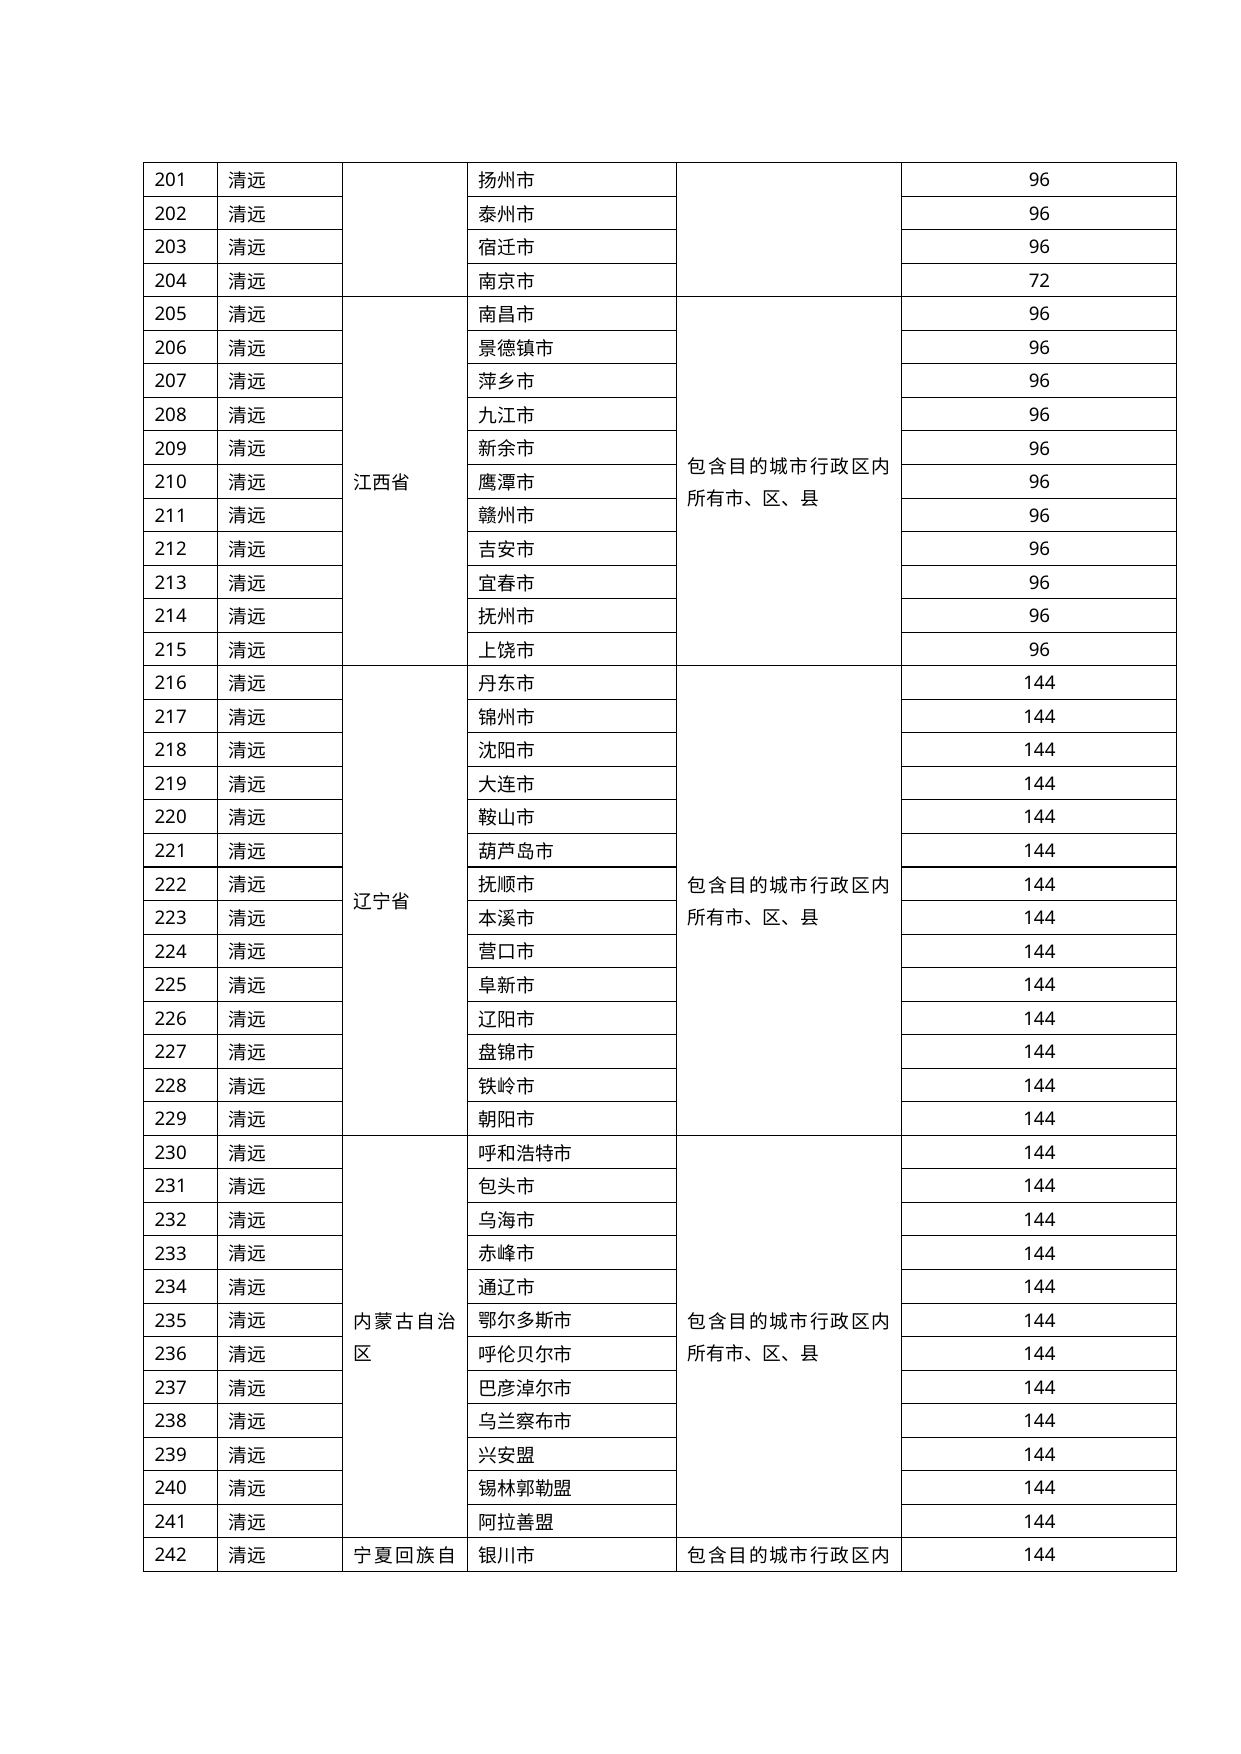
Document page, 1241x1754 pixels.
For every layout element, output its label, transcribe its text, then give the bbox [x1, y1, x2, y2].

table_cell 224 [144, 935, 217, 967]
table_cell 抚顺市 [468, 868, 676, 900]
table_cell 包含目的城市行政区内所有市、区、县 [677, 1538, 901, 1571]
table_cell 144 [902, 1438, 1176, 1470]
table_cell 241 [144, 1505, 217, 1537]
table_cell 205 [144, 297, 217, 330]
table_cell 清远 [218, 1236, 342, 1269]
table_cell 235 [144, 1304, 217, 1336]
table_cell 抚州市 [468, 599, 676, 632]
table_cell 营口市 [468, 935, 676, 967]
table_cell 144 [902, 666, 1176, 699]
table_cell 包含目的城市行政区内所有市、区、县 [677, 666, 901, 1135]
table_cell 144 [902, 1035, 1176, 1068]
table_cell 新余市 [468, 431, 676, 464]
table_cell 上饶市 [468, 633, 676, 665]
table_cell 144 [902, 968, 1176, 1001]
table_cell 222 [144, 868, 217, 900]
table_cell 96 [902, 499, 1176, 531]
table_cell 清远 [218, 465, 342, 497]
table_cell 144 [902, 868, 1176, 900]
table_cell 144 [902, 1371, 1176, 1403]
table_cell 包含目的城市行政区内所有市、区、县 [677, 297, 901, 665]
table_cell 鞍山市 [468, 800, 676, 833]
table_cell 清远 [218, 700, 342, 732]
table_cell 211 [144, 499, 217, 531]
table_cell 201 [144, 163, 217, 196]
table_cell 包头市 [468, 1169, 676, 1202]
table_cell 清远 [218, 968, 342, 1001]
table_cell 96 [902, 398, 1176, 430]
table_cell 清远 [218, 666, 342, 699]
table_cell 227 [144, 1035, 217, 1068]
table_cell 229 [144, 1102, 217, 1135]
table_cell 239 [144, 1438, 217, 1470]
table_cell 225 [144, 968, 217, 1001]
table_cell 清远 [218, 800, 342, 833]
table_cell 清远 [218, 935, 342, 967]
table_cell 清远 [218, 1169, 342, 1202]
table_cell 96 [902, 331, 1176, 363]
table_cell 清远 [218, 1102, 342, 1135]
table_cell 清远 [218, 264, 342, 296]
table_cell 96 [902, 230, 1176, 263]
table_cell 96 [902, 566, 1176, 598]
table_cell 清远 [218, 1304, 342, 1336]
table_cell 大连市 [468, 767, 676, 799]
table_cell 清远 [218, 230, 342, 263]
table_cell 清远 [218, 1203, 342, 1235]
table_cell 96 [902, 532, 1176, 564]
table_cell 丹东市 [468, 666, 676, 699]
table_cell 233 [144, 1236, 217, 1269]
table_cell 清远 [218, 1270, 342, 1302]
table_cell 208 [144, 398, 217, 430]
table_cell 144 [902, 1505, 1176, 1537]
table_cell 泰州市 [468, 197, 676, 229]
table_cell 萍乡市 [468, 364, 676, 397]
table_cell 234 [144, 1270, 217, 1302]
table_cell 228 [144, 1069, 217, 1101]
table_cell 朝阳市 [468, 1102, 676, 1135]
table_cell 乌兰察布市 [468, 1404, 676, 1437]
table_cell 葫芦岛市 [468, 834, 676, 866]
table_cell 144 [902, 700, 1176, 732]
table_cell 237 [144, 1371, 217, 1403]
table_cell 144 [902, 834, 1176, 866]
table_cell 清远 [218, 1538, 342, 1571]
table_cell 242 [144, 1538, 217, 1571]
table_cell 215 [144, 633, 217, 665]
table_cell 南昌市 [468, 297, 676, 330]
table_cell 清远 [218, 1069, 342, 1101]
table_cell 清远 [218, 163, 342, 196]
table_cell 清远 [218, 767, 342, 799]
table_cell 清远 [218, 297, 342, 330]
table_cell 宿迁市 [468, 230, 676, 263]
table_cell 144 [902, 800, 1176, 833]
table_cell 清远 [218, 364, 342, 397]
table_cell 212 [144, 532, 217, 564]
table_cell 144 [902, 1304, 1176, 1336]
table_cell 202 [144, 197, 217, 229]
table_cell 锡林郭勒盟 [468, 1471, 676, 1504]
table_cell 辽宁省 [343, 666, 467, 1135]
table_cell 214 [144, 599, 217, 632]
table_cell 144 [902, 1337, 1176, 1369]
table_cell 景德镇市 [468, 331, 676, 363]
table_cell 盘锦市 [468, 1035, 676, 1068]
table_cell 144 [902, 1002, 1176, 1034]
table_cell 清远 [218, 633, 342, 665]
table_cell 96 [902, 297, 1176, 330]
table_cell 清远 [218, 499, 342, 531]
table_cell 清远 [218, 1035, 342, 1068]
table_cell 清远 [218, 599, 342, 632]
table_cell 206 [144, 331, 217, 363]
table_cell 鄂尔多斯市 [468, 1304, 676, 1336]
table_cell 226 [144, 1002, 217, 1034]
table_cell 清远 [218, 901, 342, 933]
table_cell 本溪市 [468, 901, 676, 933]
table_cell 清远 [218, 566, 342, 598]
table_cell 144 [902, 1203, 1176, 1235]
table_cell 清远 [218, 1371, 342, 1403]
table_cell 236 [144, 1337, 217, 1369]
table_cell 207 [144, 364, 217, 397]
table_cell 清远 [218, 398, 342, 430]
table_cell 通辽市 [468, 1270, 676, 1302]
table_cell 清远 [218, 1337, 342, 1369]
table_cell 232 [144, 1203, 217, 1235]
table_cell 银川市 [468, 1538, 676, 1571]
table_cell 96 [902, 163, 1176, 196]
table_cell 144 [902, 1169, 1176, 1202]
table_cell 鹰潭市 [468, 465, 676, 497]
table_cell 清远 [218, 1438, 342, 1470]
table_cell 扬州市 [468, 163, 676, 196]
table_cell 230 [144, 1136, 217, 1168]
table_cell 呼和浩特市 [468, 1136, 676, 1168]
table_cell 221 [144, 834, 217, 866]
table_cell 清远 [218, 1471, 342, 1504]
table_cell 144 [902, 1069, 1176, 1101]
table_cell 包含目的城市行政区内所有市、区、县 [677, 1136, 901, 1537]
table_cell 江西省 [343, 297, 467, 665]
table_cell 清远 [218, 834, 342, 866]
table_cell 220 [144, 800, 217, 833]
table_cell 赤峰市 [468, 1236, 676, 1269]
table_cell 清远 [218, 331, 342, 363]
table_cell 辽阳市 [468, 1002, 676, 1034]
table_cell 赣州市 [468, 499, 676, 531]
table_cell 南京市 [468, 264, 676, 296]
table_cell 清远 [218, 431, 342, 464]
table_cell 乌海市 [468, 1203, 676, 1235]
table_cell 218 [144, 733, 217, 766]
table_cell 240 [144, 1471, 217, 1504]
table_cell 231 [144, 1169, 217, 1202]
table_cell 清远 [218, 1505, 342, 1537]
table_cell 238 [144, 1404, 217, 1437]
table_cell 96 [902, 465, 1176, 497]
table_cell 阿拉善盟 [468, 1505, 676, 1537]
table_cell 九江市 [468, 398, 676, 430]
table_cell 清远 [218, 532, 342, 564]
table_cell 210 [144, 465, 217, 497]
table_cell 内蒙古自治区 [343, 1136, 467, 1537]
table_cell 223 [144, 901, 217, 933]
table_cell 144 [902, 1404, 1176, 1437]
table_cell 清远 [218, 1002, 342, 1034]
table_cell 阜新市 [468, 968, 676, 1001]
table_cell 96 [902, 431, 1176, 464]
table_cell 清远 [218, 868, 342, 900]
table_cell 宜春市 [468, 566, 676, 598]
table_cell 锦州市 [468, 700, 676, 732]
table_cell 清远 [218, 1404, 342, 1437]
table_cell 144 [902, 767, 1176, 799]
table_cell 铁岭市 [468, 1069, 676, 1101]
table_cell 144 [902, 1471, 1176, 1504]
table_cell 清远 [218, 197, 342, 229]
table_cell 216 [144, 666, 217, 699]
table_cell 72 [902, 264, 1176, 296]
table_cell 217 [144, 700, 217, 732]
table_cell 209 [144, 431, 217, 464]
table_cell 203 [144, 230, 217, 263]
table_cell 96 [902, 197, 1176, 229]
table_cell 144 [902, 1270, 1176, 1302]
table_cell 144 [902, 733, 1176, 766]
table_cell 宁夏回族自治区 [343, 1538, 467, 1571]
table_cell 清远 [218, 1136, 342, 1168]
table_cell 144 [902, 1136, 1176, 1168]
table_cell 呼伦贝尔市 [468, 1337, 676, 1369]
table_cell 219 [144, 767, 217, 799]
table_cell 204 [144, 264, 217, 296]
table_cell 巴彦淖尔市 [468, 1371, 676, 1403]
table_cell 96 [902, 599, 1176, 632]
table_cell 兴安盟 [468, 1438, 676, 1470]
table_cell 沈阳市 [468, 733, 676, 766]
table_cell 144 [902, 1538, 1176, 1571]
table_cell 96 [902, 633, 1176, 665]
table_cell 清远 [218, 733, 342, 766]
table_cell 144 [902, 935, 1176, 967]
table_cell 213 [144, 566, 217, 598]
table_cell 144 [902, 1236, 1176, 1269]
table_cell 144 [902, 1102, 1176, 1135]
table_cell 96 [902, 364, 1176, 397]
table_cell 吉安市 [468, 532, 676, 564]
table_cell 144 [902, 901, 1176, 933]
